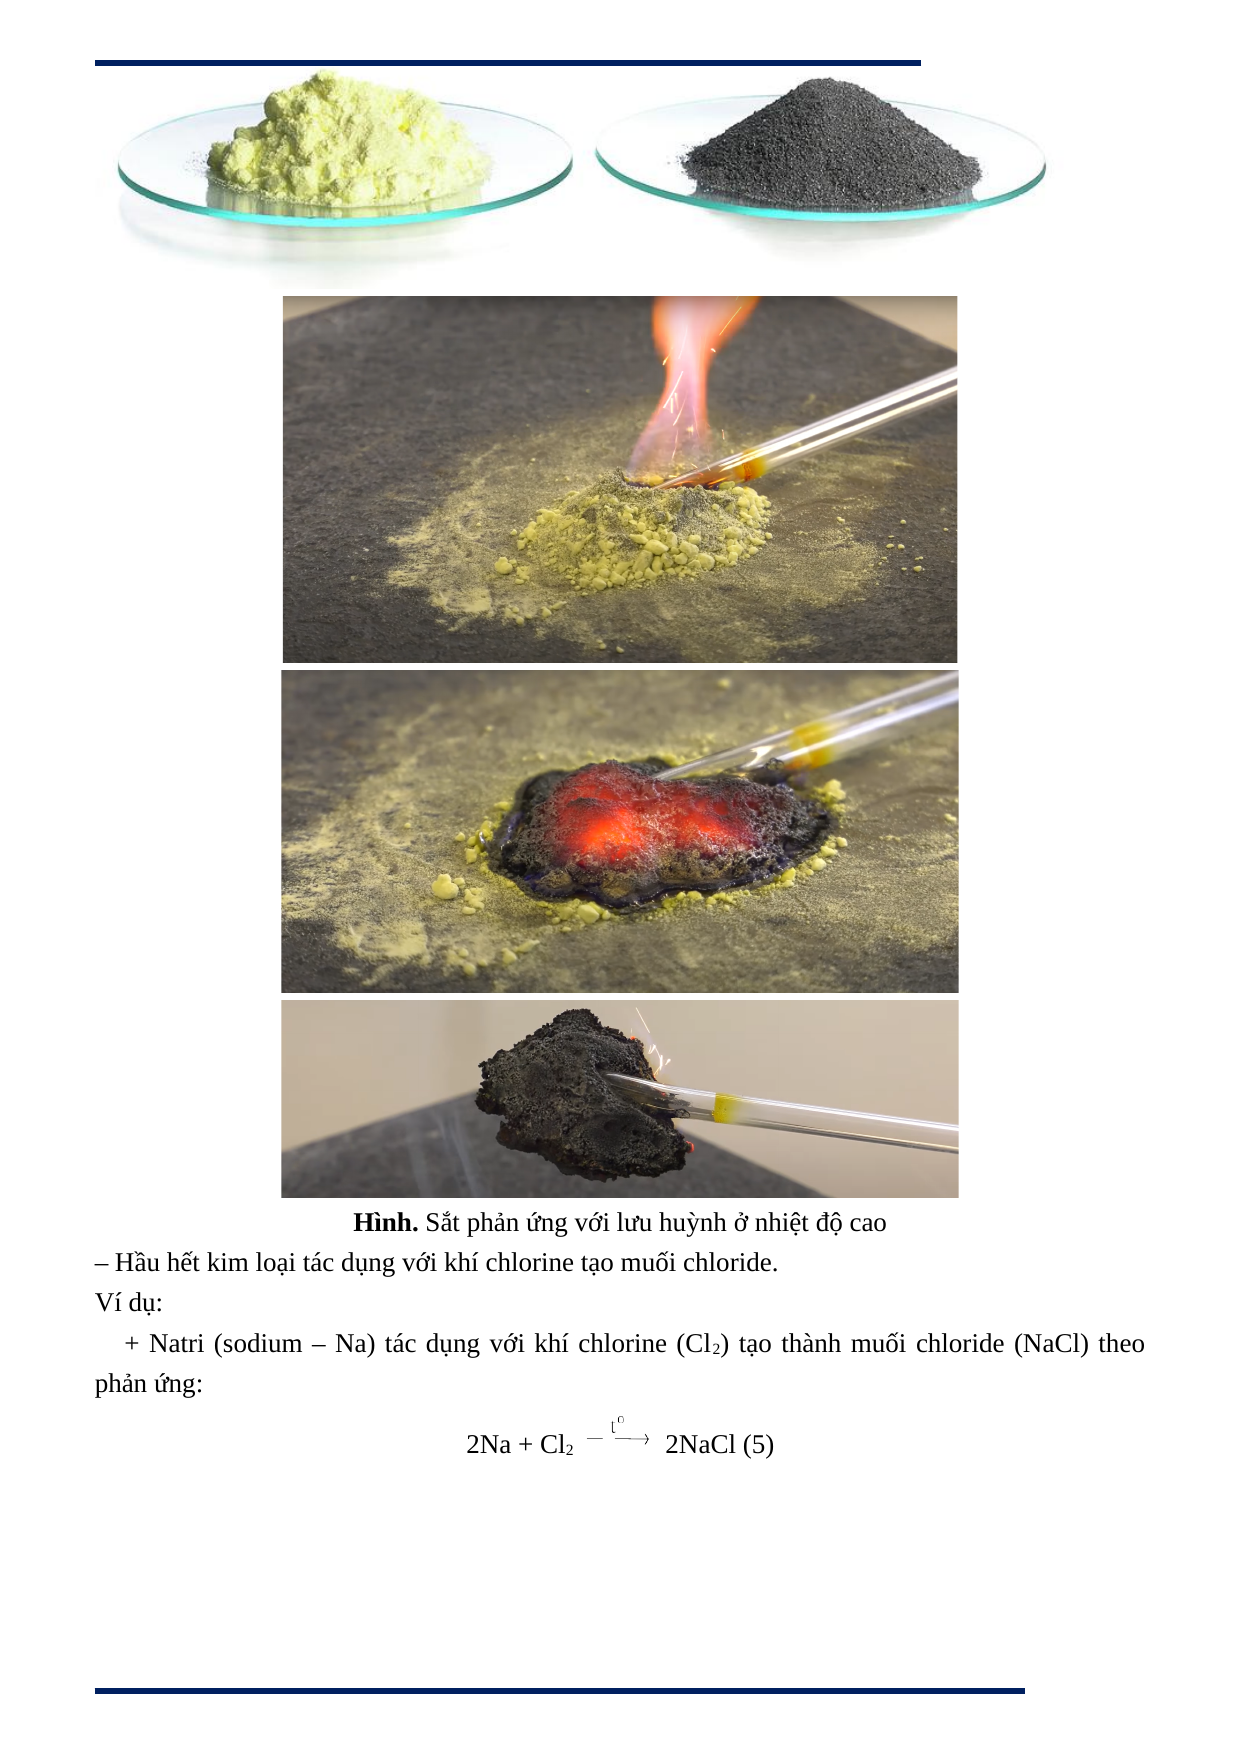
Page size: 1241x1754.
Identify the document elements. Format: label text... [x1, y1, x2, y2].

text + Natri (sodium – Na) tác dụng với khí chlorine (Cl2) tạo thành muối chloride (NaCl) theo phản ứng: [94, 1327, 1146, 1398]
picture [282, 296, 958, 663]
text Hình. Sắt phản ứng với lưu huỳnh ở nhiệt độ cao [94, 1206, 1146, 1237]
picture [94, 66, 1065, 289]
picture [281, 670, 959, 993]
picture [281, 1000, 959, 1198]
text 2Na + Cl2 2NaCl (5) [94, 1408, 1146, 1459]
text – Hầu hết kim loại tác dụng với khí chlorine tạo muối chloride. [94, 1246, 1146, 1277]
text Ví dụ: [94, 1286, 1146, 1318]
